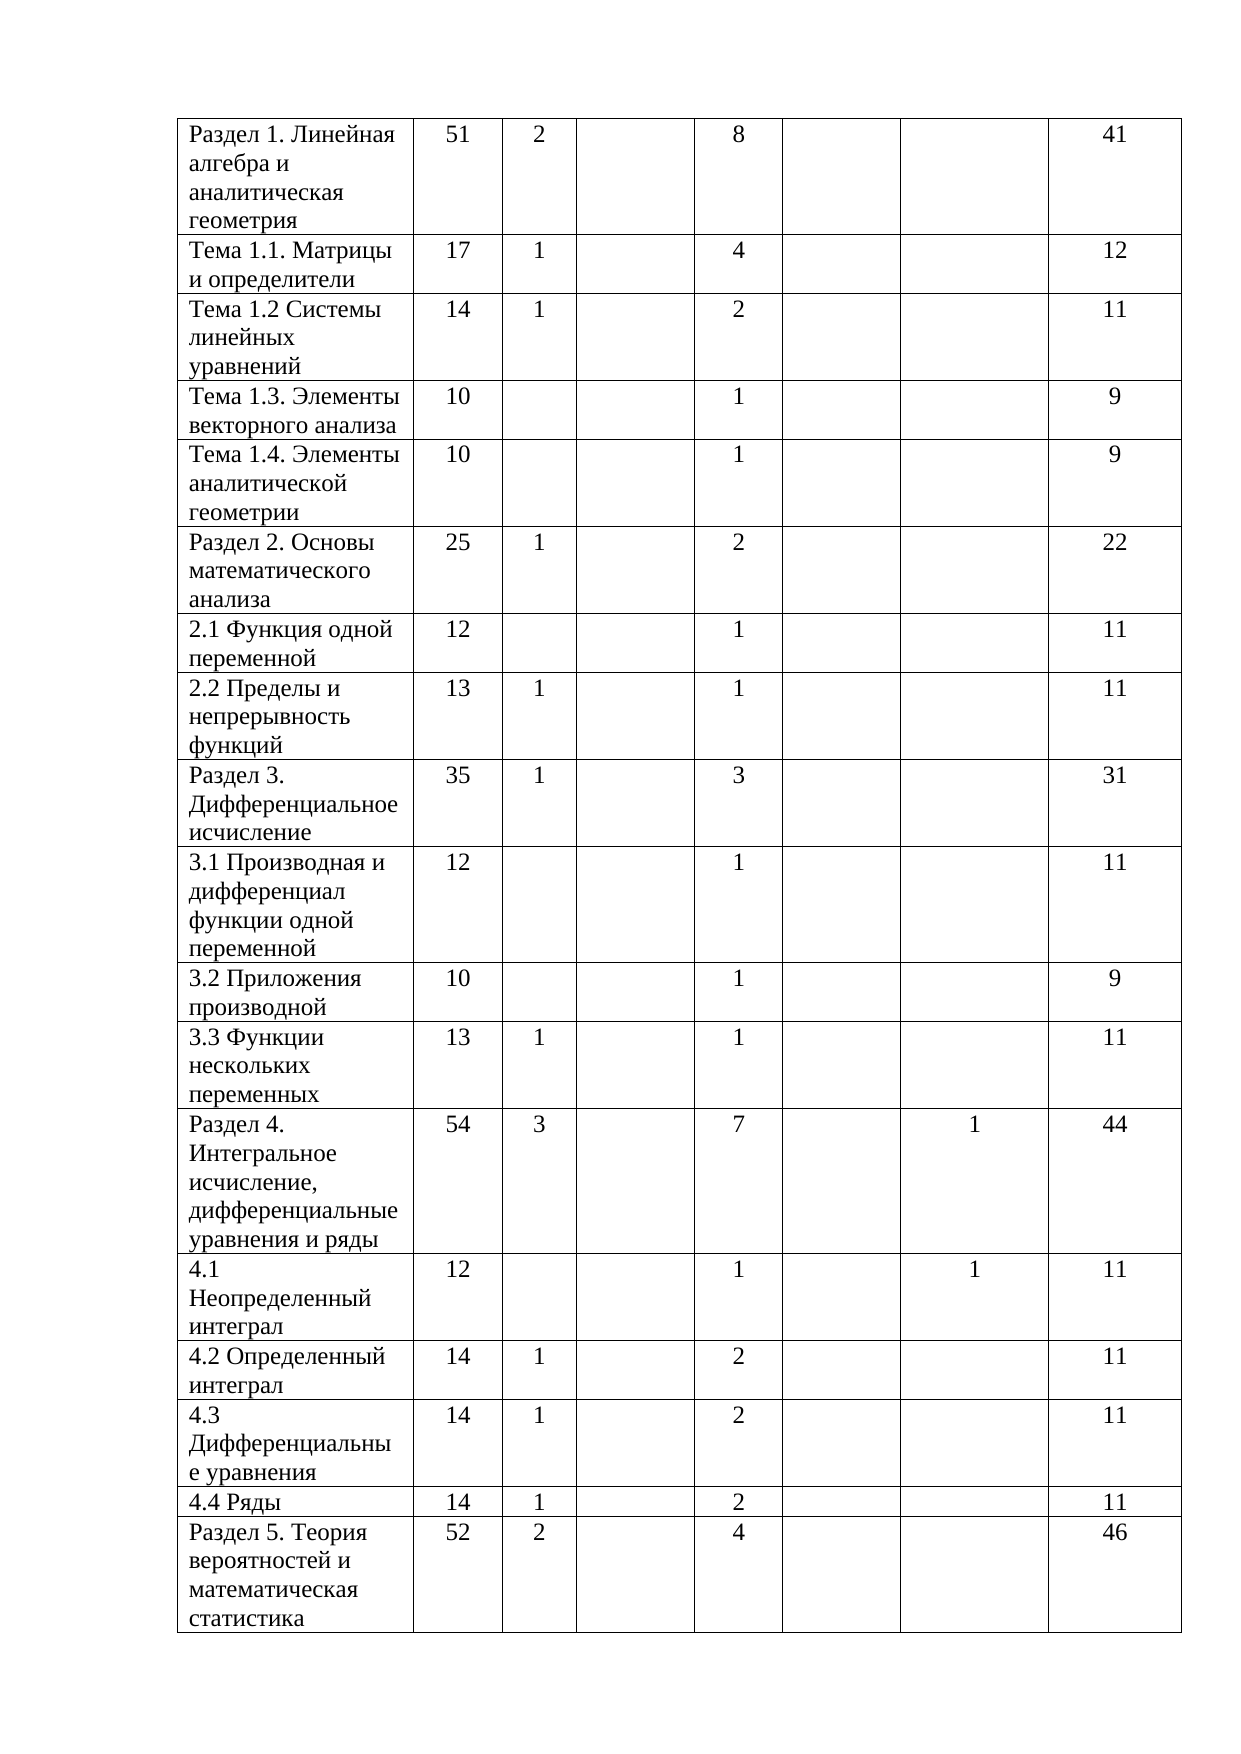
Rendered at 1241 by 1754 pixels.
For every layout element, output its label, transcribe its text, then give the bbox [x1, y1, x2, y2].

table_cell 1 [695, 673, 782, 759]
table_cell 1 [695, 1254, 782, 1340]
table_cell [577, 381, 694, 438]
table_cell [783, 440, 900, 526]
table_cell [901, 527, 1048, 613]
table_cell [577, 294, 694, 380]
table_cell 1 [503, 760, 576, 846]
table_cell 25 [414, 527, 502, 613]
table_cell Раздел 4. Интегральное исчисление, дифференциальные уравнения и ряды [178, 1109, 413, 1253]
table_cell 44 [1049, 1109, 1181, 1253]
table_cell 46 [1049, 1517, 1181, 1632]
table_cell [577, 440, 694, 526]
table_cell 41 [1049, 119, 1181, 234]
table_cell 12 [414, 614, 502, 672]
table_cell 11 [1049, 1400, 1181, 1486]
table_cell [901, 440, 1048, 526]
table_cell 11 [1049, 847, 1181, 962]
table_cell 1 [503, 1400, 576, 1486]
table_cell 10 [414, 440, 502, 526]
table_cell [577, 527, 694, 613]
table_cell [503, 1254, 576, 1340]
table_cell 7 [695, 1109, 782, 1253]
table_cell 4 [695, 235, 782, 293]
table_cell [783, 1400, 900, 1486]
table_cell [783, 760, 900, 846]
table_cell 51 [414, 119, 502, 234]
table_cell [503, 614, 576, 672]
table_cell [783, 673, 900, 759]
table_cell [901, 381, 1048, 438]
table_cell 2 [695, 294, 782, 380]
table_cell 14 [414, 1341, 502, 1399]
table_cell 4 [695, 1517, 782, 1632]
table_cell Раздел 2. Основы математического анализа [178, 527, 413, 613]
table_cell 1 [695, 440, 782, 526]
table_cell 11 [1049, 614, 1181, 672]
table_cell 4.2 Определенный интеграл [178, 1341, 413, 1399]
table_cell [577, 1109, 694, 1253]
table_cell 14 [414, 1487, 502, 1516]
table_cell 1 [695, 381, 782, 438]
table_cell 2 [695, 1487, 782, 1516]
table_cell 11 [1049, 673, 1181, 759]
table_cell 3.1 Производная и дифференциал функции одной переменной [178, 847, 413, 962]
table_cell 1 [901, 1109, 1048, 1253]
table_cell [901, 235, 1048, 293]
table_cell 1 [503, 235, 576, 293]
table_cell [901, 847, 1048, 962]
table_cell [577, 673, 694, 759]
table_cell 31 [1049, 760, 1181, 846]
table_cell [783, 847, 900, 962]
table_cell 14 [414, 1400, 502, 1486]
table_cell [577, 847, 694, 962]
table_cell [577, 235, 694, 293]
table_cell Раздел 3. Дифференциальное исчисление [178, 760, 413, 846]
table_cell [901, 1400, 1048, 1486]
table_cell 9 [1049, 381, 1181, 438]
table_cell 2 [695, 527, 782, 613]
table_cell [577, 614, 694, 672]
table_cell [503, 963, 576, 1021]
table_cell Раздел 5. Теория вероятностей и математическая статистика [178, 1517, 413, 1632]
table_cell 2.1 Функция одной переменной [178, 614, 413, 672]
table_cell 10 [414, 381, 502, 438]
table_cell [577, 1400, 694, 1486]
table_cell 8 [695, 119, 782, 234]
table_cell 14 [414, 294, 502, 380]
table_cell 13 [414, 673, 502, 759]
table_cell 1 [695, 614, 782, 672]
table_cell [783, 1517, 900, 1632]
table_cell [503, 381, 576, 438]
table_cell 2 [695, 1400, 782, 1486]
table_cell [783, 1341, 900, 1399]
table_cell Тема 1.2 Системы линейных уравнений [178, 294, 413, 380]
table_cell [577, 1341, 694, 1399]
table_cell [783, 381, 900, 438]
table_cell [901, 673, 1048, 759]
table_cell [901, 1022, 1048, 1108]
table_cell 2 [503, 1517, 576, 1632]
table_cell 3 [503, 1109, 576, 1253]
table_cell 17 [414, 235, 502, 293]
table_cell 2 [503, 119, 576, 234]
table_cell 12 [414, 847, 502, 962]
table_cell [901, 294, 1048, 380]
table_cell [901, 963, 1048, 1021]
table_cell 4.4 Ряды [178, 1487, 413, 1516]
table_cell 11 [1049, 1254, 1181, 1340]
table_cell [577, 119, 694, 234]
table_cell [783, 1022, 900, 1108]
table_cell [577, 1517, 694, 1632]
table_cell 1 [695, 847, 782, 962]
table_cell 1 [503, 1487, 576, 1516]
table_cell 54 [414, 1109, 502, 1253]
table_cell [901, 760, 1048, 846]
table_cell 1 [503, 294, 576, 380]
table_cell Тема 1.4. Элементы аналитической геометрии [178, 440, 413, 526]
table_cell 1 [503, 673, 576, 759]
table_cell 2.2 Пределы и непрерывность функций [178, 673, 413, 759]
table_cell [783, 235, 900, 293]
table_cell [901, 1517, 1048, 1632]
table_cell 1 [503, 527, 576, 613]
table_cell 10 [414, 963, 502, 1021]
table_cell 12 [414, 1254, 502, 1340]
table_cell 3.3 Функции нескольких переменных [178, 1022, 413, 1108]
table_cell 11 [1049, 1487, 1181, 1516]
table_cell 3.2 Приложения производной [178, 963, 413, 1021]
table_cell 13 [414, 1022, 502, 1108]
table_cell Тема 1.3. Элементы векторного анализа [178, 381, 413, 438]
table_cell [783, 1487, 900, 1516]
table_cell 2 [695, 1341, 782, 1399]
table_cell [783, 294, 900, 380]
table_cell 4.3 Дифференциальные уравнения [178, 1400, 413, 1486]
table_cell [577, 963, 694, 1021]
table_cell Тема 1.1. Матрицы и определители [178, 235, 413, 293]
table_cell [901, 614, 1048, 672]
table_cell [901, 1487, 1048, 1516]
table_cell 22 [1049, 527, 1181, 613]
table_cell 11 [1049, 1022, 1181, 1108]
table_cell [901, 1341, 1048, 1399]
table_cell [783, 1109, 900, 1253]
table_cell 1 [503, 1341, 576, 1399]
table_cell [783, 614, 900, 672]
table_cell [901, 119, 1048, 234]
table_cell Раздел 1. Линейная алгебра и аналитическая геометрия [178, 119, 413, 234]
table_cell [577, 1487, 694, 1516]
table_cell 3 [695, 760, 782, 846]
table_cell [503, 440, 576, 526]
table_cell 1 [901, 1254, 1048, 1340]
table_cell [503, 847, 576, 962]
table_cell 52 [414, 1517, 502, 1632]
table_cell [577, 760, 694, 846]
table_cell 1 [503, 1022, 576, 1108]
table_cell [577, 1022, 694, 1108]
table_cell [783, 119, 900, 234]
table_cell [783, 527, 900, 613]
table_cell [783, 963, 900, 1021]
table_cell 4.1 Неопределенный интеграл [178, 1254, 413, 1340]
table_cell [783, 1254, 900, 1340]
table_cell 1 [695, 963, 782, 1021]
table_cell 12 [1049, 235, 1181, 293]
table_cell 9 [1049, 963, 1181, 1021]
table_cell 9 [1049, 440, 1181, 526]
table_cell 11 [1049, 1341, 1181, 1399]
table_cell 1 [695, 1022, 782, 1108]
table_cell 35 [414, 760, 502, 846]
table_cell [577, 1254, 694, 1340]
table_cell 11 [1049, 294, 1181, 380]
